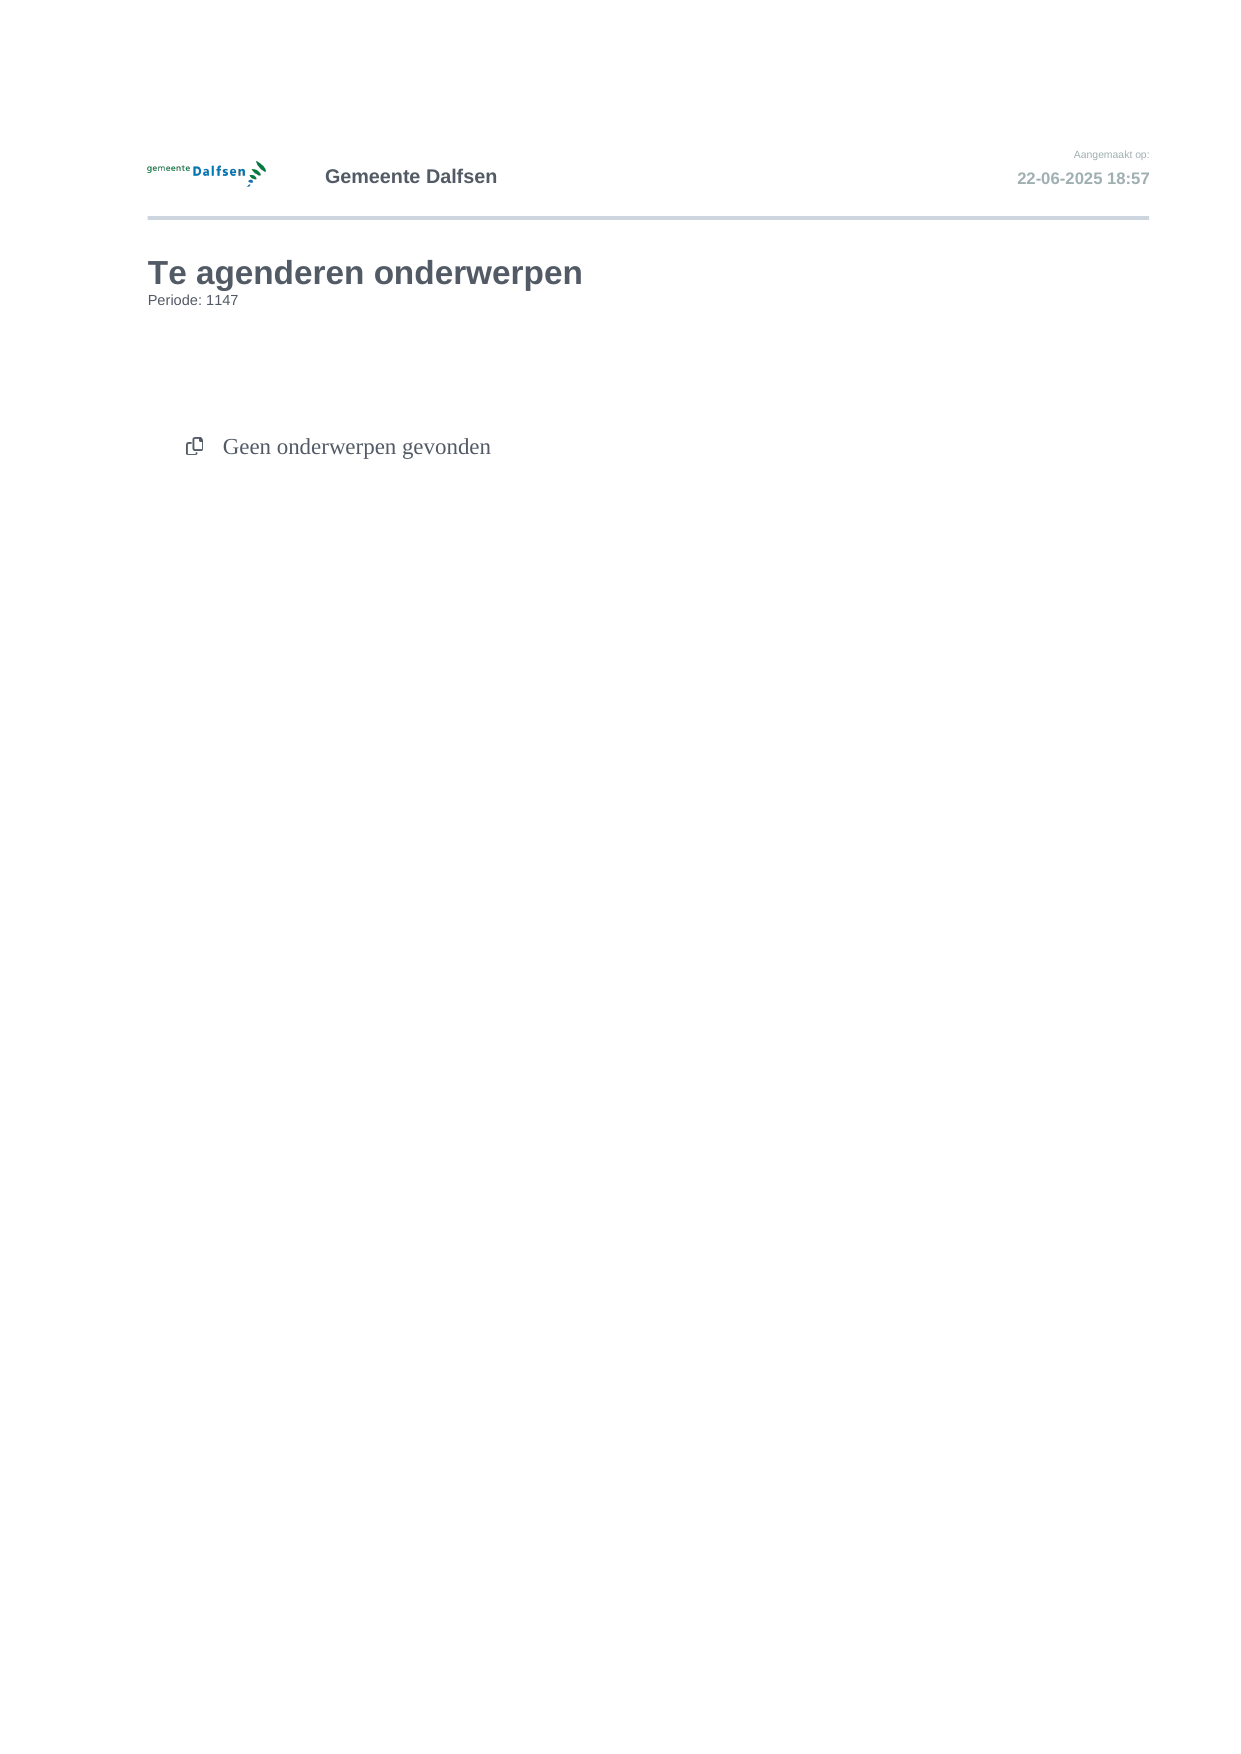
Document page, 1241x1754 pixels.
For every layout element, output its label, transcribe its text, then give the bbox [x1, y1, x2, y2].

picture [186, 437, 203, 455]
table_header Aangemaakt op: [727, 148, 1149, 161]
table_cell Periode: 1147 [148, 292, 727, 325]
table_header Gemeente Dalfsen [325, 148, 727, 188]
table_cell 22-06-2025 18:57 [727, 161, 1149, 188]
list Geen onderwerpen gevonden [185, 433, 1093, 459]
table_header Te agenderen onderwerpen [148, 245, 727, 292]
table_header [148, 148, 325, 188]
picture [147, 161, 266, 187]
picture [147, 216, 1150, 220]
